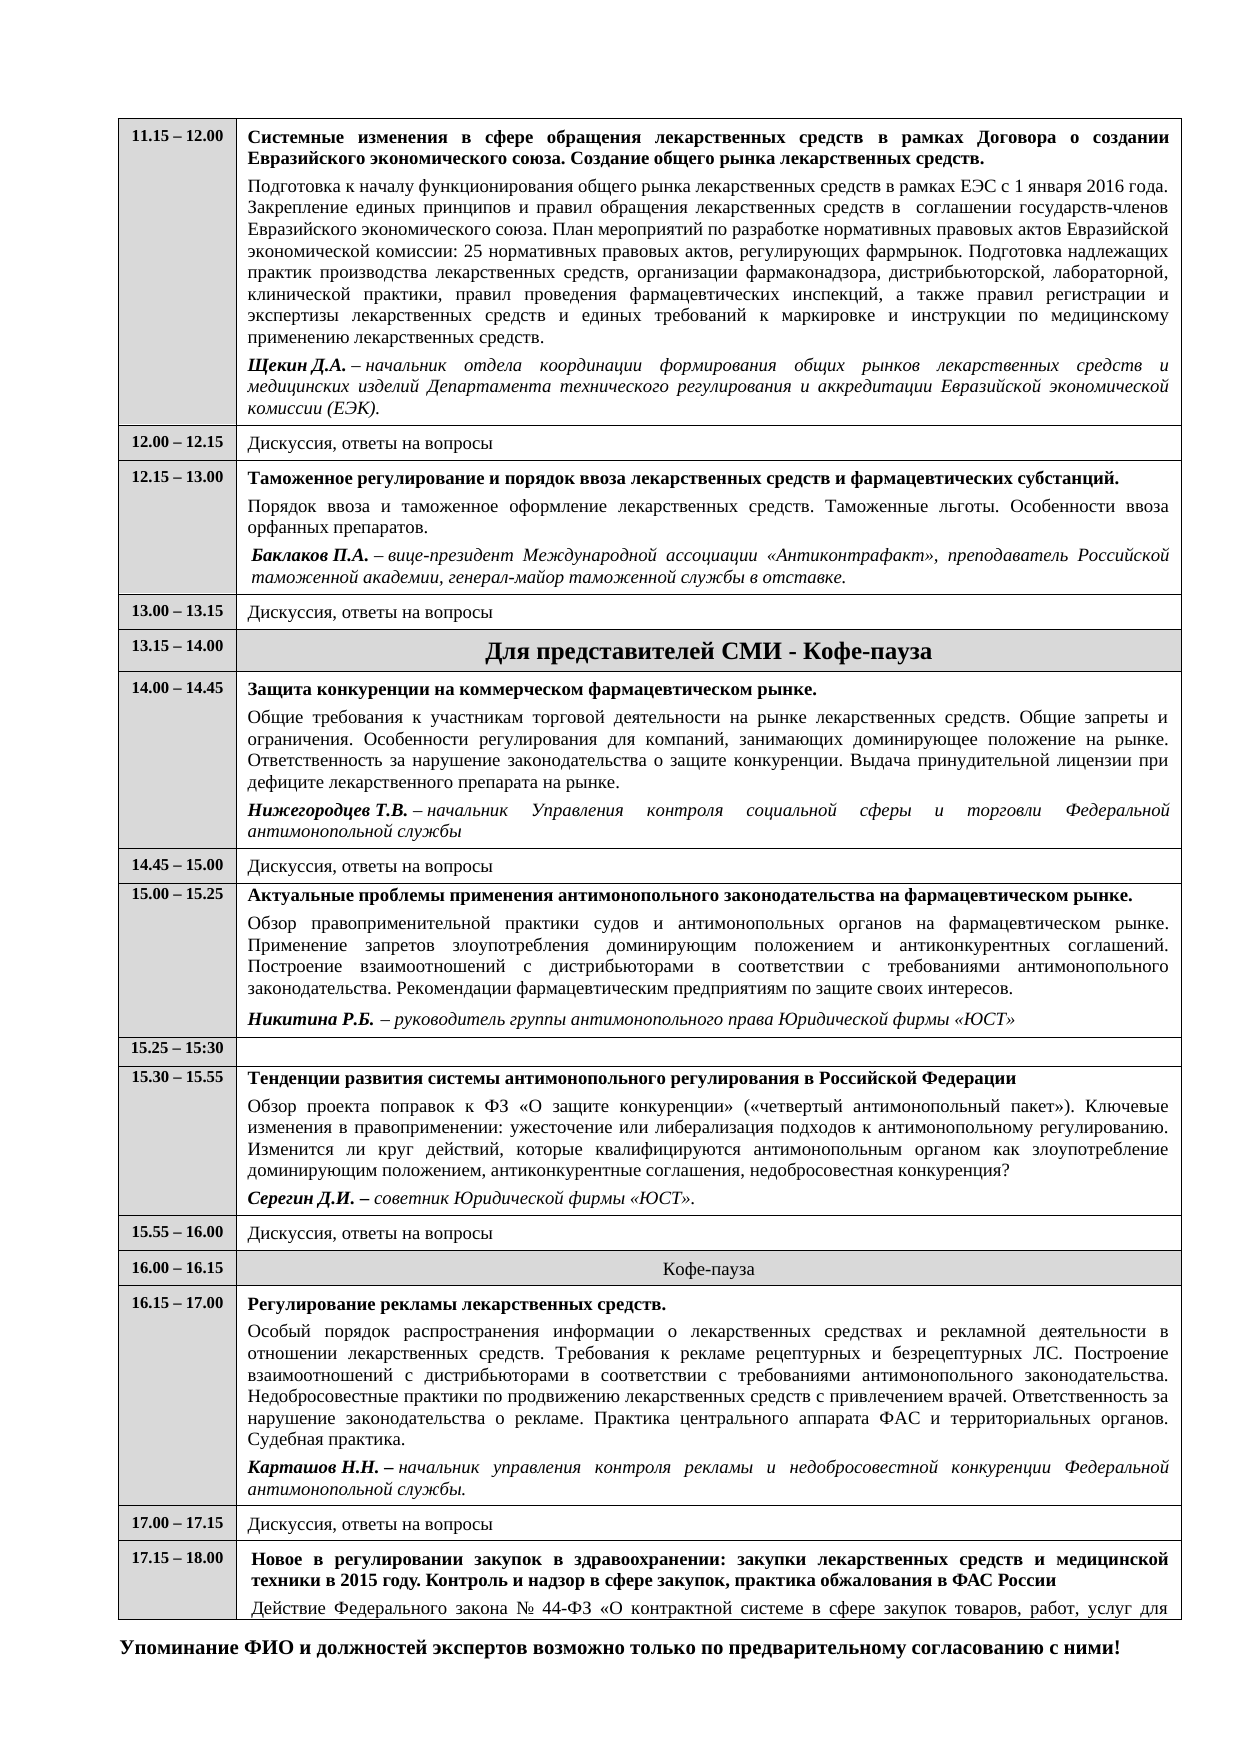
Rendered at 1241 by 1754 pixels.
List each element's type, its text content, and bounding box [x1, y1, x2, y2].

table_cell Для представителей СМИ - Кофе-пауза [237, 630, 1181, 671]
table_cell 13.15 – 14.00 [119, 630, 236, 671]
table_cell 17.00 – 17.15 [119, 1506, 236, 1540]
table_cell 13.00 – 13.15 [119, 595, 236, 629]
table_cell Дискуссия, ответы на вопросы [237, 595, 1181, 629]
table_cell Дискуссия, ответы на вопросы [237, 1216, 1181, 1250]
table_cell 15.25 – 15:30 [119, 1038, 236, 1066]
table_cell Кофе-пауза [237, 1251, 1181, 1285]
table_cell 15.00 – 15.25 [119, 884, 236, 1037]
table_cell 17.15 – 18.00 [119, 1541, 236, 1619]
table_cell Тенденции развития системы антимонопольного регулирования в Российской Федерации Обзор проекта поправок к ФЗ «О защите конкуренции» («четвертый антимонопольный пакет»). Ключевые изменения в правоприменении: ужесточение или либерализация подходов к антимонопольному регулированию. Изменится ли круг действий, которые квалифицируются антимонопольным органом как злоупотребление доминирующим положением, антиконкурентные соглашения, недобросовестная конкуренция? Серегин Д.И. – советник Юридической фирмы «ЮСТ». [237, 1067, 1181, 1215]
table_cell Дискуссия, ответы на вопросы [237, 426, 1181, 460]
table_cell 15.55 – 16.00 [119, 1216, 236, 1250]
table_cell 16.00 – 16.15 [119, 1251, 236, 1285]
table_cell Регулирование рекламы лекарственных средств. Особый порядок распространения информации о лекарственных средствах и рекламной деятельности в отношении лекарственных средств. Требования к рекламе рецептурных и безрецептурных ЛС. Построение взаимоотношений с дистрибьюторами в соответствии с требованиями антимонопольного законодательства. Недобросовестные практики по продвижению лекарственных средств с привлечением врачей. Ответственность за нарушение законодательства о рекламе. Практика центрального аппарата ФАС и территориальных органов. Судебная практика. Карташов Н.Н. – начальник управления контроля рекламы и недобросовестной конкуренции Федеральной антимонопольной службы. [237, 1286, 1181, 1505]
table_cell 16.15 – 17.00 [119, 1286, 236, 1505]
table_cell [237, 1541, 1181, 1619]
table_cell Дискуссия, ответы на вопросы [237, 1506, 1181, 1540]
table_cell Системные изменения в сфере обращения лекарственных средств в рамках Договора о создании Евразийского экономического союза. Создание общего рынка лекарственных средств. Подготовка к началу функционирования общего рынка лекарственных средств в рамках ЕЭС с 1 января 2016 года. Закрепление единых принципов и правил обращения лекарственных средств в соглашении государств-членов Евразийского экономического союза. План мероприятий по разработке нормативных правовых актов Евразийской экономической комиссии: 25 нормативных правовых актов, регулирующих фармрынок. Подготовка надлежащих практик производства лекарственных средств, организации фармаконадзора, дистрибьюторской, лабораторной, клинической практики, правил проведения фармацевтических инспекций, а также правил регистрации и экспертизы лекарственных средств и единых требований к маркировке и инструкции по медицинскому применению лекарственных средств. Щекин Д.А. – начальник отдела координации формирования общих рынков лекарственных средств и медицинских изделий Департамента технического регулирования и аккредитации Евразийской экономической комиссии (ЕЭК). [237, 119, 1181, 424]
table_cell Дискуссия, ответы на вопросы [237, 849, 1181, 883]
table_cell 11.15 – 12.00 [119, 119, 236, 424]
table_cell 14.45 – 15.00 [119, 849, 236, 883]
table_cell 12.00 – 12.15 [119, 426, 236, 460]
table_cell 15.30 – 15.55 [119, 1067, 236, 1215]
table_cell Таможенное регулирование и порядок ввоза лекарственных средств и фармацевтических субстанций. Порядок ввоза и таможенное оформление лекарственных средств. Таможенные льготы. Особенности ввоза орфанных препаратов. Баклаков П.А. – вице-президент Международной ассоциации «Антиконтрафакт», преподаватель Российской таможенной академии, генерал-майор таможенной службы в отставке. [237, 461, 1181, 593]
table_cell 14.00 – 14.45 [119, 672, 236, 848]
table_cell Актуальные проблемы применения антимонопольного законодательства на фармацевтическом рынке. Обзор правоприменительной практики судов и антимонопольных органов на фармацевтическом рынке. Применение запретов злоупотребления доминирующим положением и антиконкурентных соглашений. Построение взаимоотношений с дистрибьюторами в соответствии с требованиями антимонопольного законодательства. Рекомендации фармацевтическим предприятиям по защите своих интересов. Никитина Р.Б. – руководитель группы антимонопольного права Юридической фирмы «ЮСТ» [237, 884, 1181, 1037]
table_cell Защита конкуренции на коммерческом фармацевтическом рынке. Общие требования к участникам торговой деятельности на рынке лекарственных средств. Общие запреты и ограничения. Особенности регулирования для компаний, занимающих доминирующее положение на рынке. Ответственность за нарушение законодательства о защите конкуренции. Выдача принудительной лицензии при дефиците лекарственного препарата на рынке. Нижегородцев Т.В. – начальник Управления контроля социальной сферы и торговли Федеральной антимонопольной службы [237, 672, 1181, 848]
table_cell 12.15 – 13.00 [119, 461, 236, 593]
table_cell [237, 1038, 1181, 1066]
